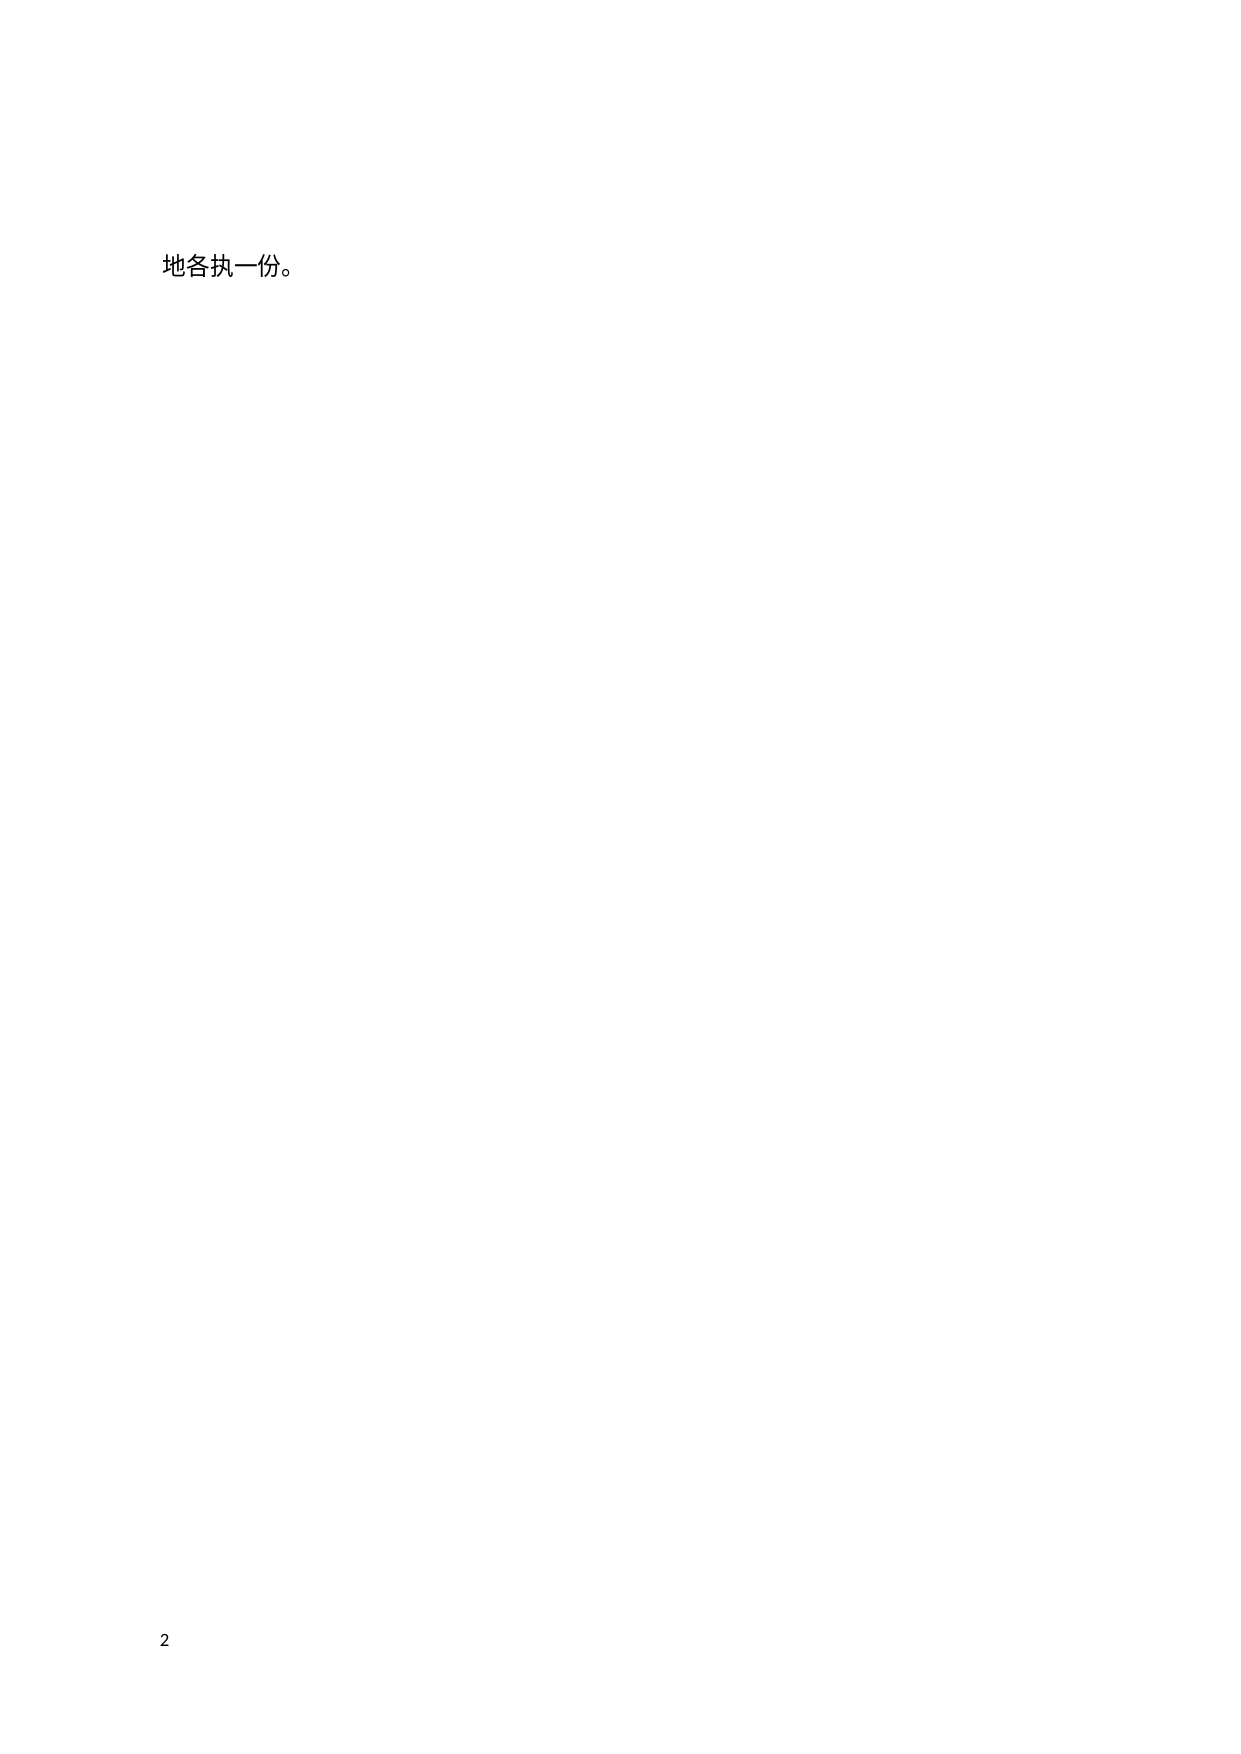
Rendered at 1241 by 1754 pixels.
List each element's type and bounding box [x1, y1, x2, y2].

table_cell [161, 230, 1083, 297]
